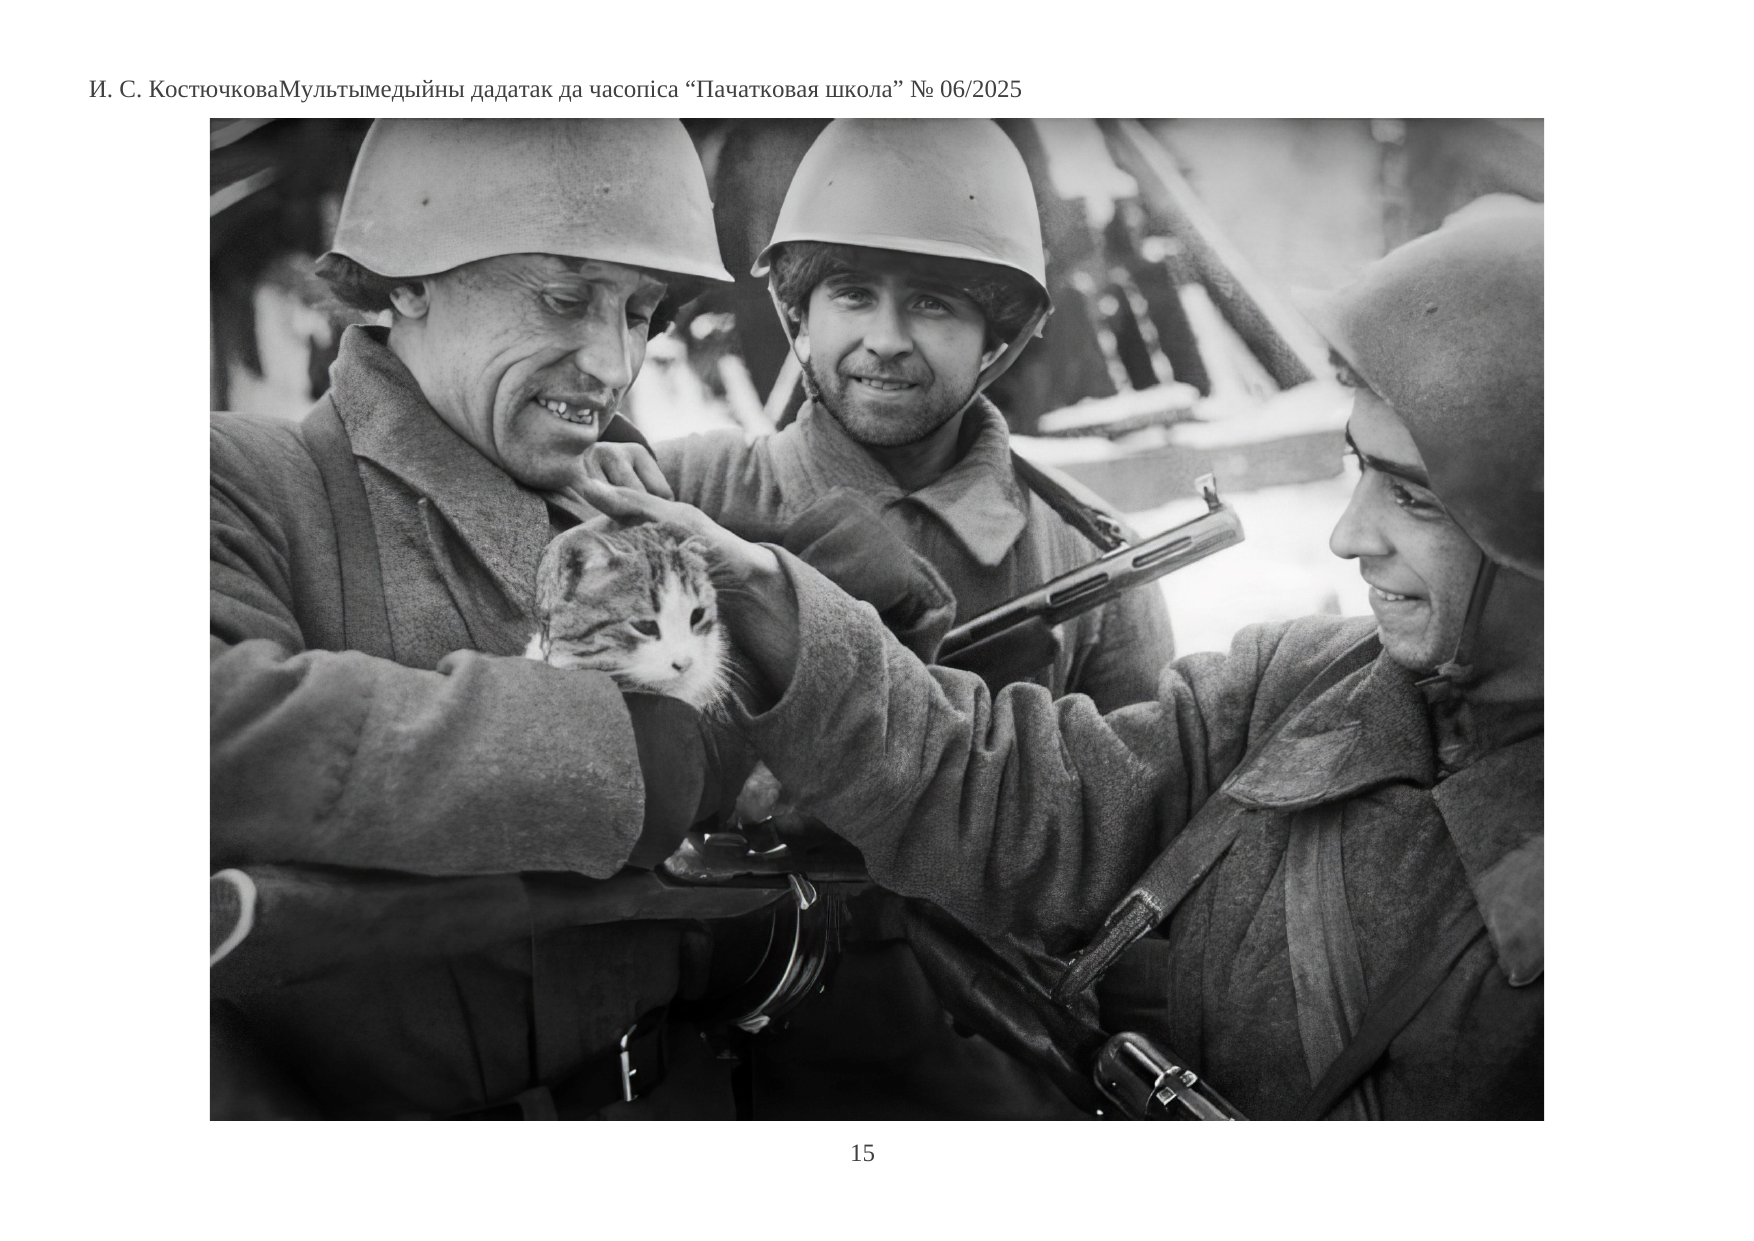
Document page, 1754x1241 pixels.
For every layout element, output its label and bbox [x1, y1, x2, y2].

picture [209, 118, 1545, 1121]
